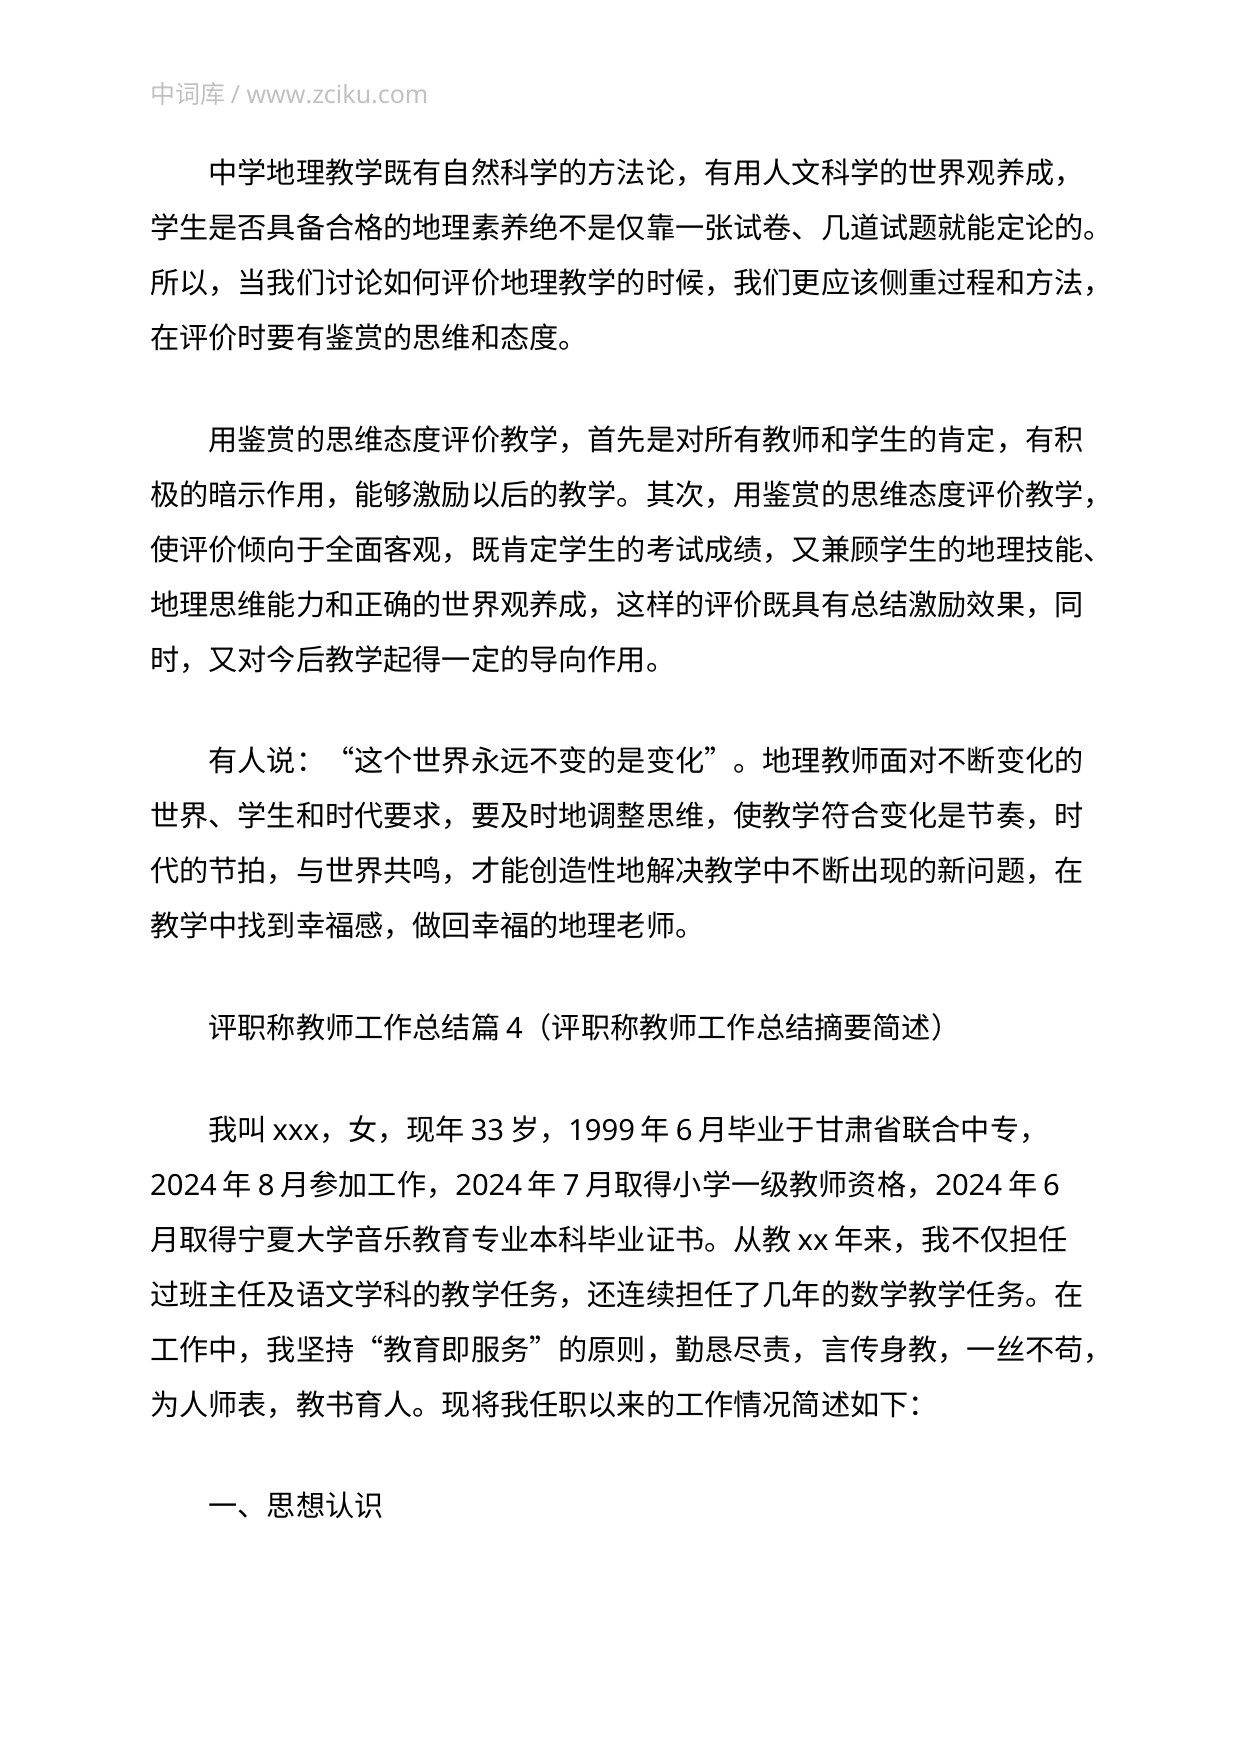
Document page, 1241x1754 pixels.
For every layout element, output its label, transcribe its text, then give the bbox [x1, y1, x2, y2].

text 评职称教师工作总结篇4（评职称教师工作总结摘要简述） [150, 1004, 1090, 1047]
text 我叫xxx，女，现年33岁，1999年6月毕业于甘肃省联合中专，2024年8月参加工作，2024年7月取得小学一级教师资格，2024年6月取得宁夏大学音乐教育专业本科毕业证书。从教xx年来，我不仅担任过班主任及语文学科的教学任务，还连续担任了几年的数学教学任务。在工作中，我坚持“教育即服务”的原则，勤恳尽责，言传身教，一丝不苟，为人师表，教书育人。现将我任职以来的工作情况简述如下： [150, 1106, 1090, 1423]
text 有人说：“这个世界永远不变的是变化”。地理教师面对不断变化的世界、学生和时代要求，要及时地调整思维，使教学符合变化是节奏，时代的节拍，与世界共鸣，才能创造性地解决教学中不断出现的新问题，在教学中找到幸福感，做回幸福的地理老师。 [150, 738, 1090, 945]
text 一、思想认识 [150, 1483, 1090, 1525]
text 用鉴赏的思维态度评价教学，首先是对所有教师和学生的肯定，有积极的暗示作用，能够激励以后的教学。其次，用鉴赏的思维态度评价教学，使评价倾向于全面客观，既肯定学生的考试成绩，又兼顾学生的地理技能、地理思维能力和正确的世界观养成，这样的评价既具有总结激励效果，同时，又对今后教学起得一定的导向作用。 [150, 416, 1090, 678]
text 中学地理教学既有自然科学的方法论，有用人文科学的世界观养成，学生是否具备合格的地理素养绝不是仅靠一张试卷、几道试题就能定论的。所以，当我们讨论如何评价地理教学的时候，我们更应该侧重过程和方法，在评价时要有鉴赏的思维和态度。 [150, 150, 1090, 357]
